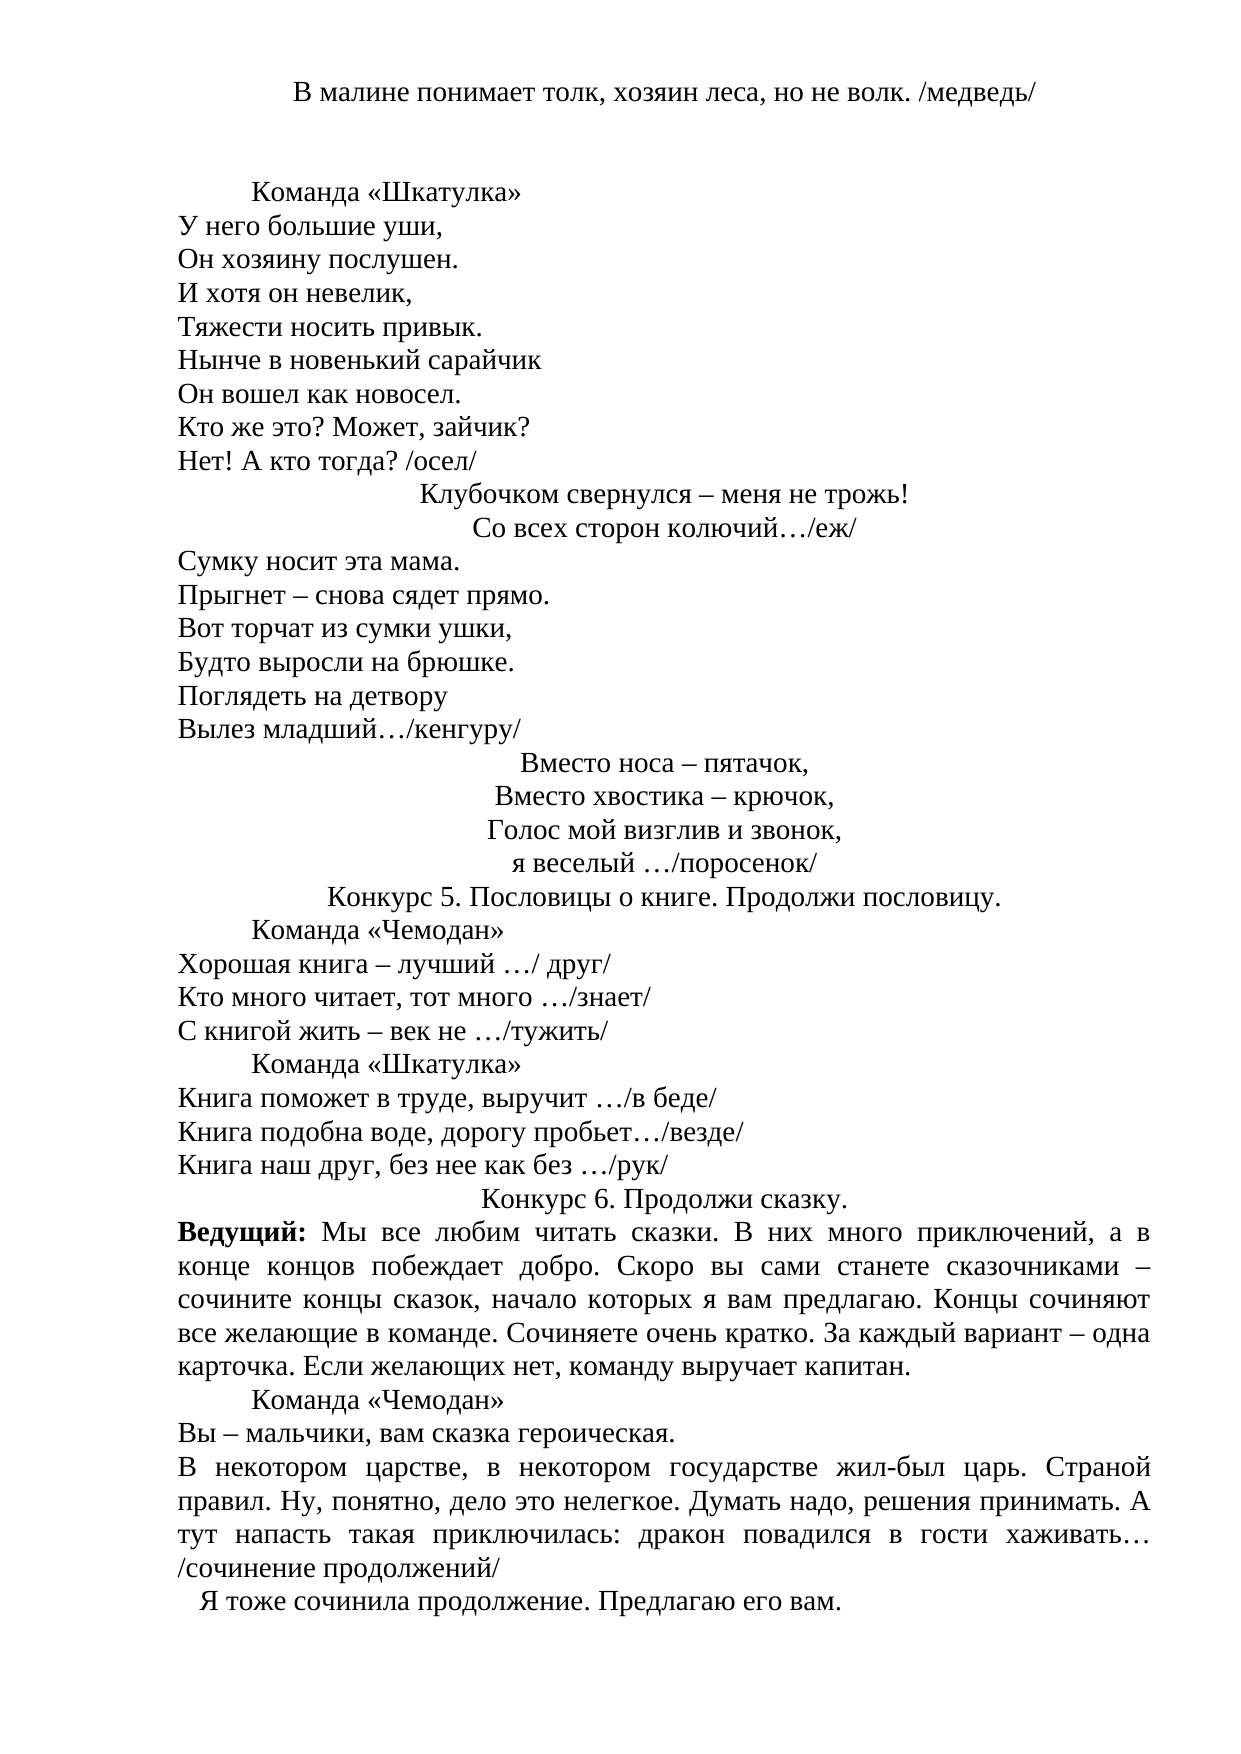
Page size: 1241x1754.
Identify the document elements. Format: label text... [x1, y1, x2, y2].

text я веселый …/поросенок/ [177, 845, 1152, 879]
text Клубочком свернулся – меня не трожь! [177, 476, 1152, 510]
text И хотя он невелик, [177, 275, 1152, 309]
text Вылез младший…/кенгуру/ [177, 711, 1152, 745]
text С книгой жить – век не …/тужить/ [177, 1013, 1152, 1047]
text Кто много читает, тот много …/знает/ [177, 979, 1152, 1013]
text Книга подобна воде, дорогу пробьет…/везде/ [177, 1114, 1152, 1147]
text Вместо хвостика – крючок, [177, 778, 1152, 812]
text Он хозяину послушен. [177, 242, 1152, 275]
text Книга наш друг, без нее как без …/рук/ [177, 1147, 1152, 1181]
text Со всех сторон колючий…/еж/ [177, 510, 1152, 543]
text Голос мой визглив и звонок, [177, 812, 1152, 845]
text Вы – мальчики, вам сказка героическая. [177, 1416, 1152, 1449]
text Будто выросли на брюшке. [177, 644, 1152, 678]
text Команда «Чемодан» [251, 1382, 1152, 1416]
text Нет! А кто тогда? /осел/ [177, 443, 1152, 476]
text Вот торчат из сумки ушки, [177, 611, 1152, 644]
text В малине понимает толк, хозяин леса, но не волк. /медведь/ [177, 74, 1152, 107]
text Команда «Шкатулка» [251, 1047, 1152, 1080]
text Тяжести носить привык. [177, 309, 1152, 342]
text Хорошая книга – лучший …/ друг/ [177, 946, 1152, 979]
text Кто же это? Может, зайчик? [177, 409, 1152, 443]
text Он вошел как новосел. [177, 376, 1152, 409]
text Вместо носа – пятачок, [177, 745, 1152, 778]
text Я тоже сочинила продолжение. Предлагаю его вам. [177, 1583, 1152, 1617]
text Конкурс 5. Пословицы о книге. Продолжи пословицу. [177, 879, 1152, 912]
text Книга поможет в труде, выручит …/в беде/ [177, 1080, 1152, 1114]
text Сумку носит эта мама. [177, 543, 1152, 577]
text Ведущий: Мы все любим читать сказки. В них много приключений, а в конце концов побеждает добро. Скоро вы сами станете сказочниками – сочините концы сказок, начало которых я вам предлагаю. Концы сочиняют все желающие в команде. Сочиняете очень кратко. За каждый вариант – одна карточка. Если желающих нет, команду выручает капитан. [177, 1214, 1152, 1382]
text Конкурс 6. Продолжи сказку. [177, 1181, 1152, 1214]
text Поглядеть на детвору [177, 678, 1152, 711]
text В некотором царстве, в некотором государстве жил-был царь. Страной правил. Ну, понятно, дело это нелегкое. Думать надо, решения принимать. А тут напасть такая приключилась: дракон повадился в гости хаживать… /сочинение продолжений/ [177, 1449, 1152, 1583]
text Нынче в новенький сарайчик [177, 342, 1152, 376]
text Команда «Чемодан» [251, 912, 1152, 946]
text Команда «Шкатулка» [251, 174, 1152, 208]
text Прыгнет – снова сядет прямо. [177, 577, 1152, 611]
text У него большие уши, [177, 208, 1152, 242]
